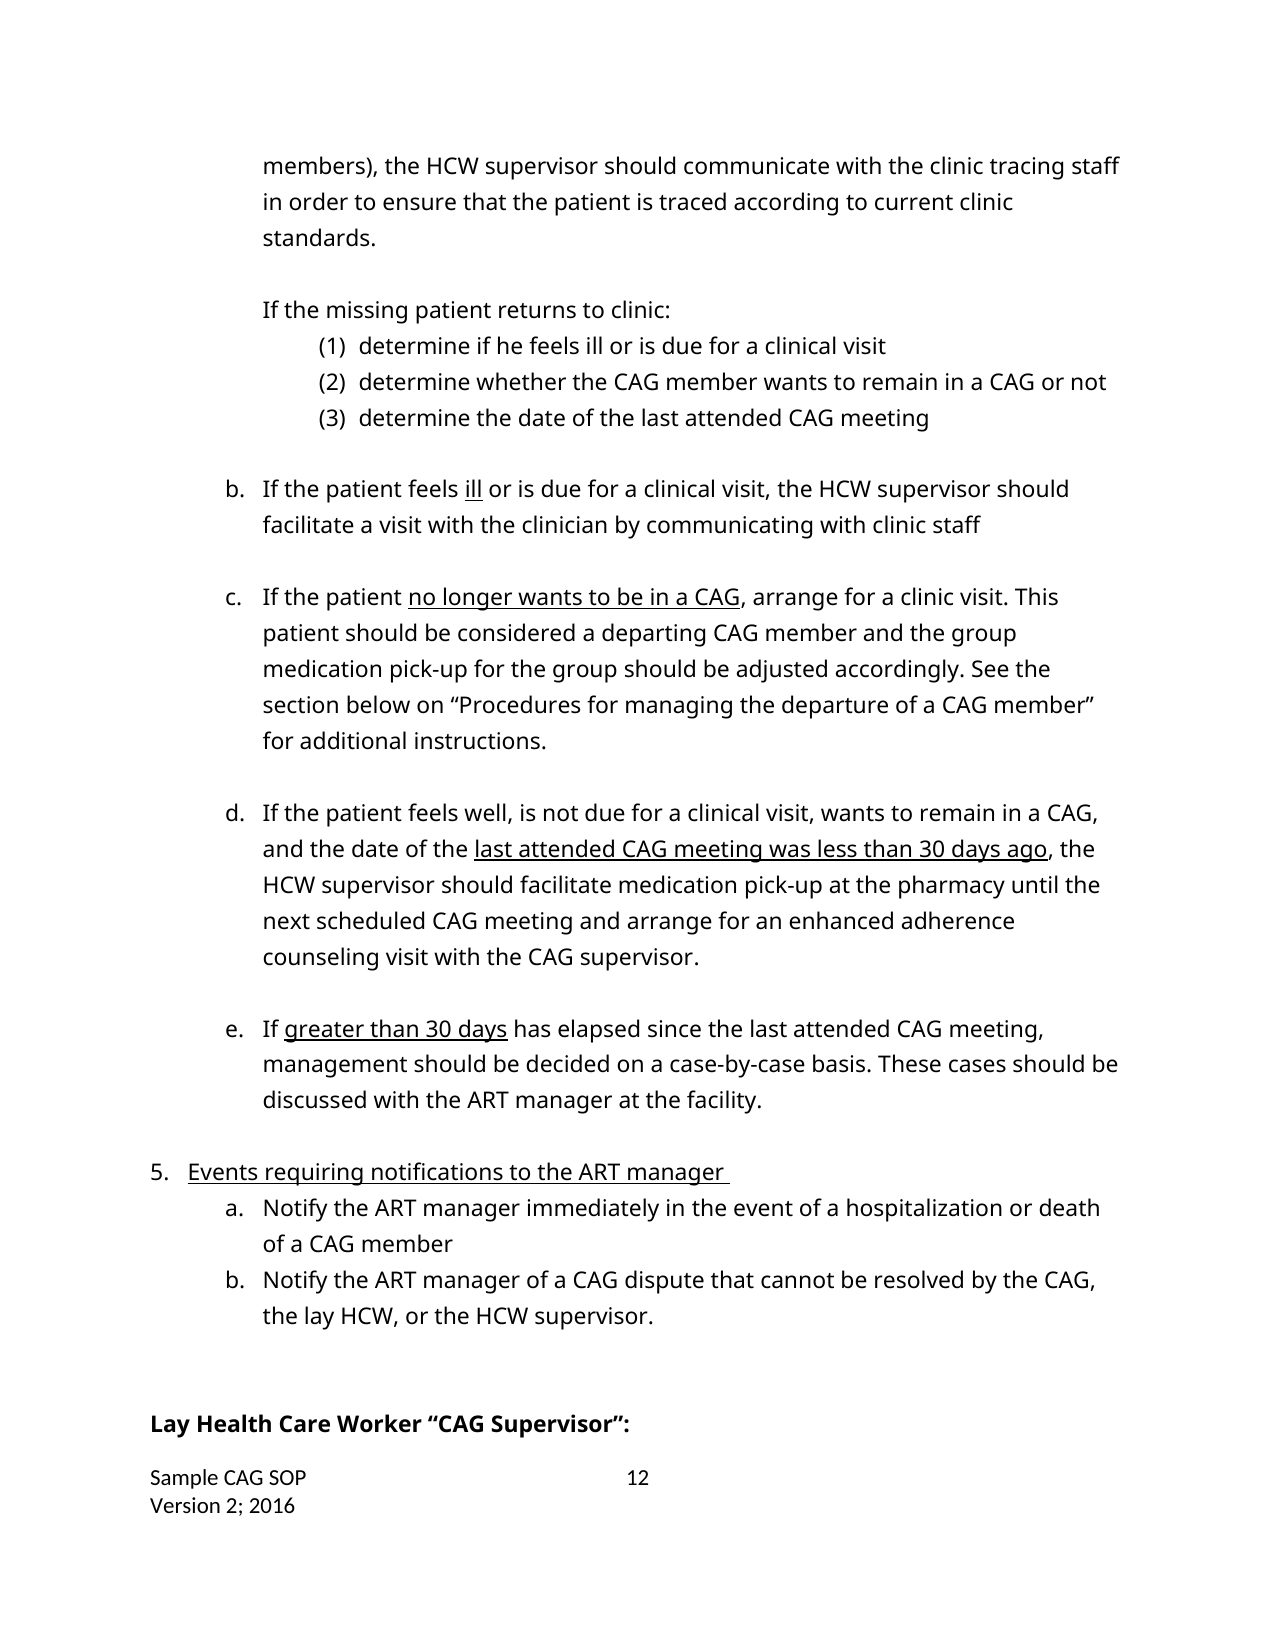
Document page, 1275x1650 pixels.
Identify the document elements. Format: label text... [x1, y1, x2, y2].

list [225, 150, 1125, 253]
list If the patient no longer wants to be in a CAG, arrange for a clinic visit. This patient should be considered a departing CAG member and the group medication pick-up for the group should be adjusted accordingly. See the section below on “Procedures for managing the departure of a CAG member” for additional instructions. [225, 581, 1125, 756]
list If the patient feels ill or is due for a clinical visit, the HCW supervisor should facilitate a visit with the clinician by communicating with clinic staff [225, 473, 1125, 541]
list determine the date of the last attended CAG meeting [319, 402, 1125, 433]
list Notify the ART manager of a CAG dispute that cannot be resolved by the CAG, the lay HCW, or the HCW supervisor. [225, 1264, 1125, 1331]
list If the missing patient returns to clinic: [262, 294, 1125, 325]
text Lay Health Care Worker “CAG Supervisor”: [150, 1408, 1125, 1439]
list determine if he feels ill or is due for a clinical visit [319, 330, 1125, 361]
list If greater than 30 days has elapsed since the last attended CAG meeting, management should be decided on a case-by-case basis. These cases should be discussed with the ART manager at the facility. [225, 1012, 1125, 1116]
list If the patient feels well, is not due for a clinical visit, wants to remain in a CAG, and the date of the last attended CAG meeting was less than 30 days ago, the HCW supervisor should facilitate medication pick-up at the pharmacy until the next scheduled CAG meeting and arrange for an enhanced adherence counseling visit with the CAG supervisor. [225, 797, 1125, 972]
list determine whether the CAG member wants to remain in a CAG or not [319, 366, 1125, 397]
list Events requiring notifications to the ART manager [150, 1156, 1125, 1187]
list Notify the ART manager immediately in the event of a hospitalization or death of a CAG member [225, 1192, 1125, 1259]
